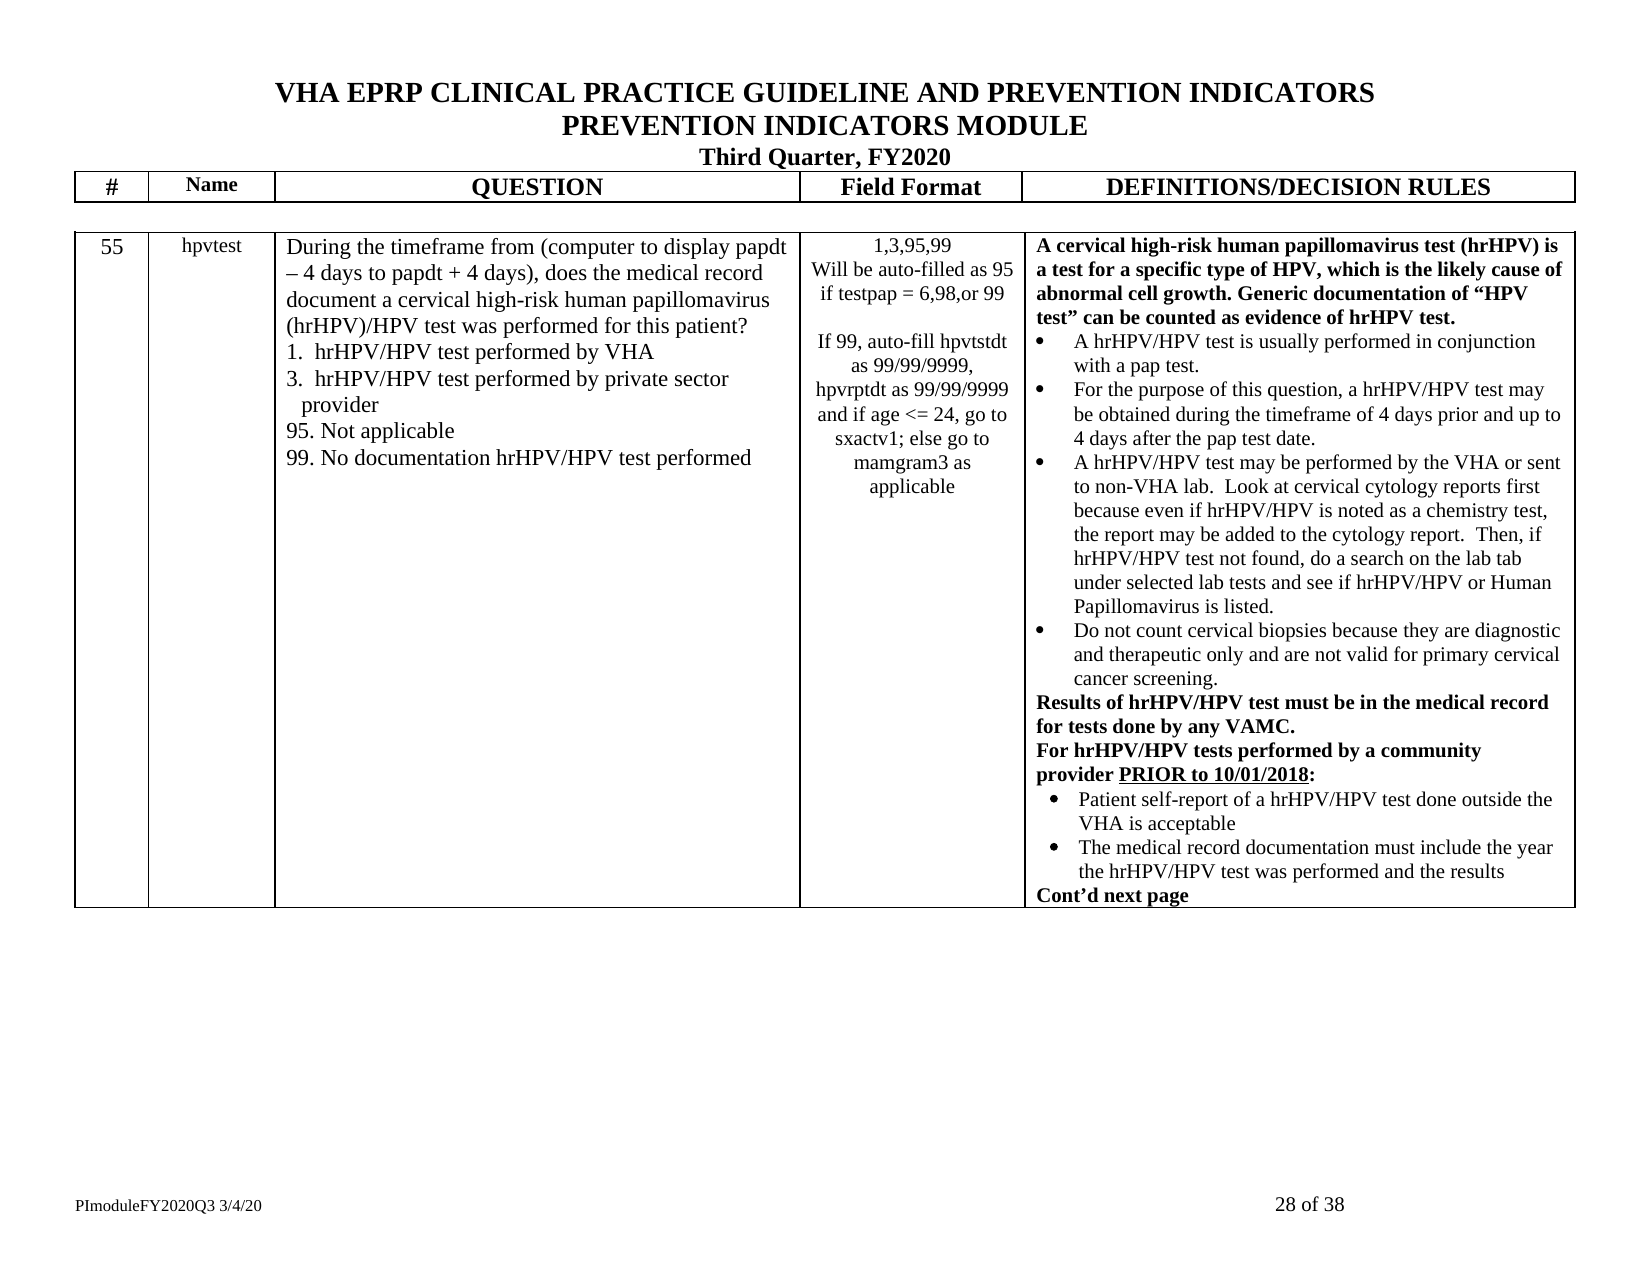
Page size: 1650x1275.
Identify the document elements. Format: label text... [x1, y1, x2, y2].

table_cell A cervical high-risk human papillomavirus test (hrHPV) is a test for a specific type of HPV, which is the likely cause of abnormal cell growth. Generic documentation of “HPV test” can be counted as evidence of hrHPV test. A hrHPV/HPV test is usually performed in conjunction with a pap test. For the purpose of this question, a hrHPV/HPV test may be obtained during the timeframe of 4 days prior and up to 4 days after the pap test date. A hrHPV/HPV test may be performed by the VHA or sent to non-VHA lab. Look at cervical cytology reports first because even if hrHPV/HPV is noted as a chemistry test, the report may be added to the cytology report. Then, if hrHPV/HPV test not found, do a search on the lab tab under selected lab tests and see if hrHPV/HPV or Human Papillomavirus is listed. Do not count cervical biopsies because they are diagnostic and therapeutic only and are not valid for primary cervical cancer screening. Results of hrHPV/HPV test must be in the medical record for tests done by any VAMC. For hrHPV/HPV tests performed by a community provider PRIOR to 10/01/2018: Patient self-report of a hrHPV/HPV test done outside the VHA is acceptable The medical record documentation must include the year the hrHPV/HPV test was performed and the results Cont’d next page [1026, 233, 1574, 907]
table_cell During the timeframe from (computer to display papdt – 4 days to papdt + 4 days), does the medical record document a cervical high-risk human papillomavirus (hrHPV)/HPV test was performed for this patient? 1. hrHPV/HPV test performed by VHA 3. hrHPV/HPV test performed by private sector provider 95. Not applicable 99. No documentation hrHPV/HPV test performed [276, 233, 799, 907]
table_cell hpvtest [149, 233, 274, 907]
table_cell 55 [76, 233, 148, 907]
table_cell 1,3,95,99 Will be auto-filled as 95 if testpap = 6,98,or 99 If 99, auto-fill hpvtstdt as 99/99/9999, hpvrptdt as 99/99/9999 and if age <= 24, go to sxactv1; else go to mamgram3 as applicable [801, 233, 1024, 907]
